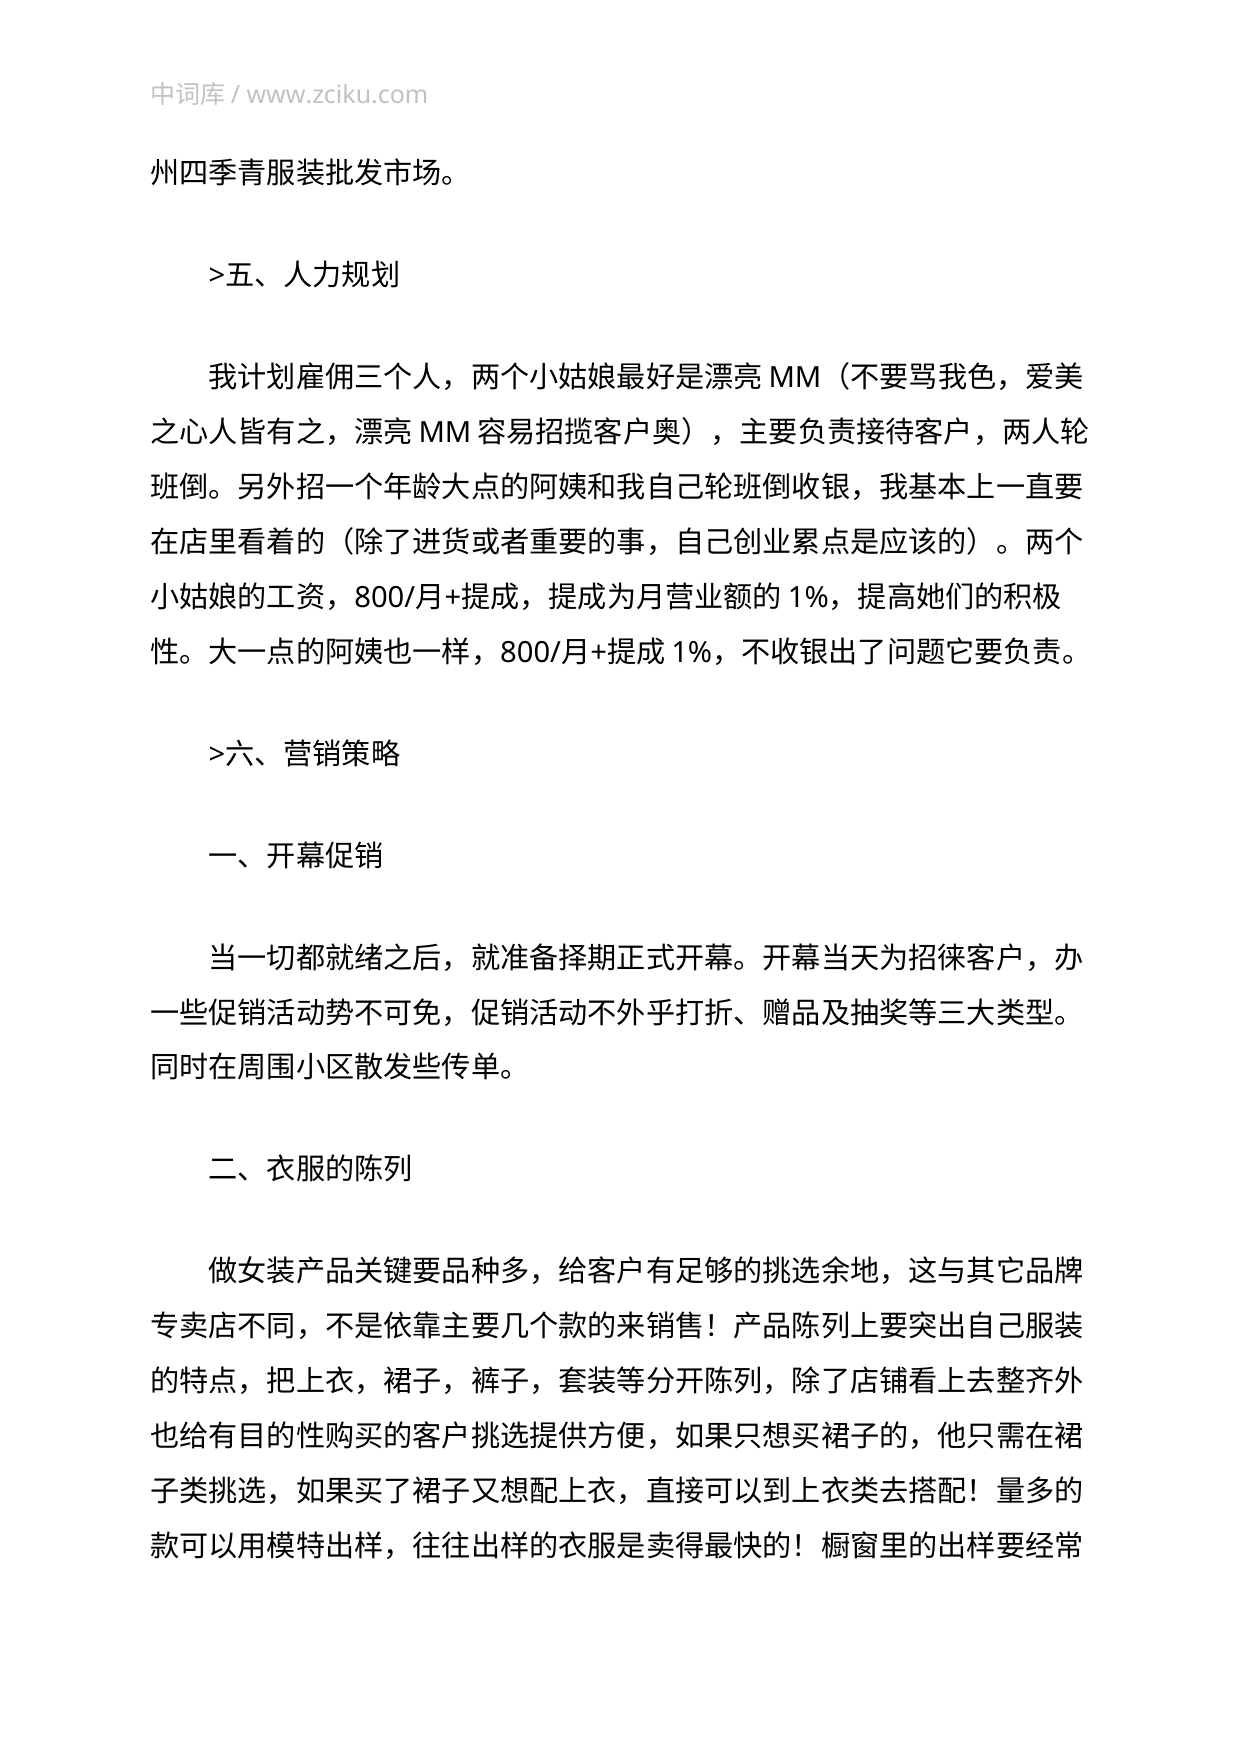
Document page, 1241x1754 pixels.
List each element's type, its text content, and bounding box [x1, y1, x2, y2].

text >六、营销策略 [150, 731, 1090, 773]
text 一、开幕促销 [150, 832, 1090, 875]
text 二、衣服的陈列 [150, 1146, 1090, 1188]
text 我计划雇佣三个人，两个小姑娘最好是漂亮MM（不要骂我色，爱美之心人皆有之，漂亮MM容易招揽客户奥），主要负责接待客户，两人轮班倒。另外招一个年龄大点的阿姨和我自己轮班倒收银，我基本上一直要在店里看着的（除了进货或者重要的事，自己创业累点是应该的）。两个小姑娘的工资，800/月+提成，提成为月营业额的1%，提高她们的积极性。大一点的阿姨也一样，800/月+提成1%，不收银出了问题它要负责。 [150, 354, 1090, 671]
text >五、人力规划 [150, 252, 1090, 294]
text 当一切都就绪之后，就准备择期正式开幕。开幕当天为招徕客户，办一些促销活动势不可免，促销活动不外乎打折、赠品及抽奖等三大类型。同时在周围小区散发些传单。 [150, 934, 1090, 1086]
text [150, 1248, 1090, 1564]
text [150, 150, 1090, 192]
